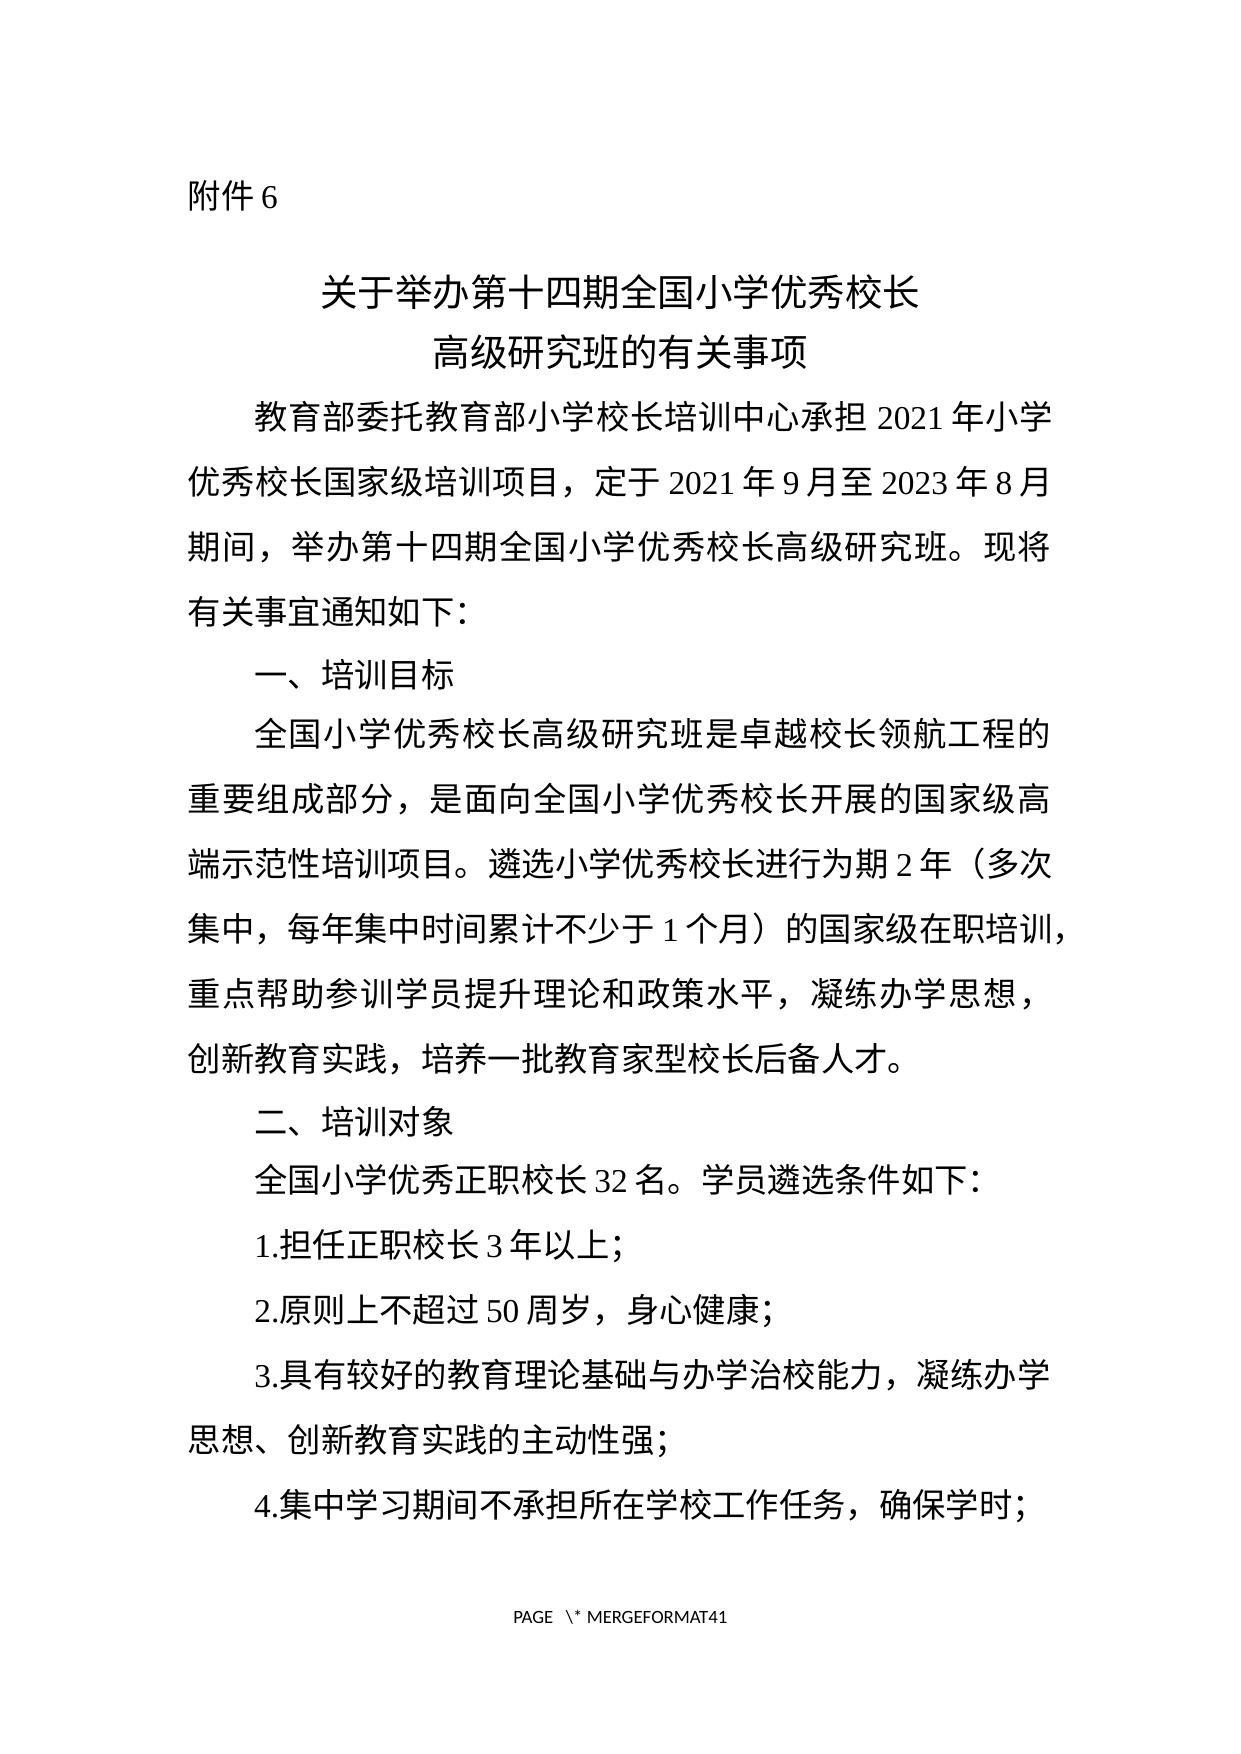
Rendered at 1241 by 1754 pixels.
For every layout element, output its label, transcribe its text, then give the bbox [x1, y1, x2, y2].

text 关于举办第十四期全国小学优秀校长 [187, 259, 1053, 318]
text 附件6 [187, 162, 1053, 227]
text 教育部委托教育部小学校长培训中心承担2021年小学优秀校长国家级培训项目，定于2021年9月至2023年8月期间，举办第十四期全国小学优秀校长高级研究班。现将有关事宜通知如下： [187, 383, 1053, 643]
text 全国小学优秀正职校长32名。学员遴选条件如下： [254, 1145, 1053, 1210]
text 全国小学优秀校长高级研究班是卓越校长领航工程的重要组成部分，是面向全国小学优秀校长开展的国家级高端示范性培训项目。遴选小学优秀校长进行为期2年（多次集中，每年集中时间累计不少于1个月）的国家级在职培训，重点帮助参训学员提升理论和政策水平，凝练办学思想，创新教育实践，培养一批教育家型校长后备人才。 [187, 699, 1053, 1089]
text 2.原则上不超过50周岁，身心健康； [187, 1275, 1053, 1340]
text 4.集中学习期间不承担所在学校工作任务，确保学时； [254, 1470, 1053, 1535]
text 高级研究班的有关事项 [187, 318, 1053, 383]
text 一、培训目标 [187, 643, 1053, 699]
text 1.担任正职校长3年以上； [254, 1210, 1053, 1275]
text 二、培训对象 [187, 1089, 1053, 1145]
text 3.具有较好的教育理论基础与办学治校能力，凝练办学思想、创新教育实践的主动性强； [187, 1340, 1053, 1470]
